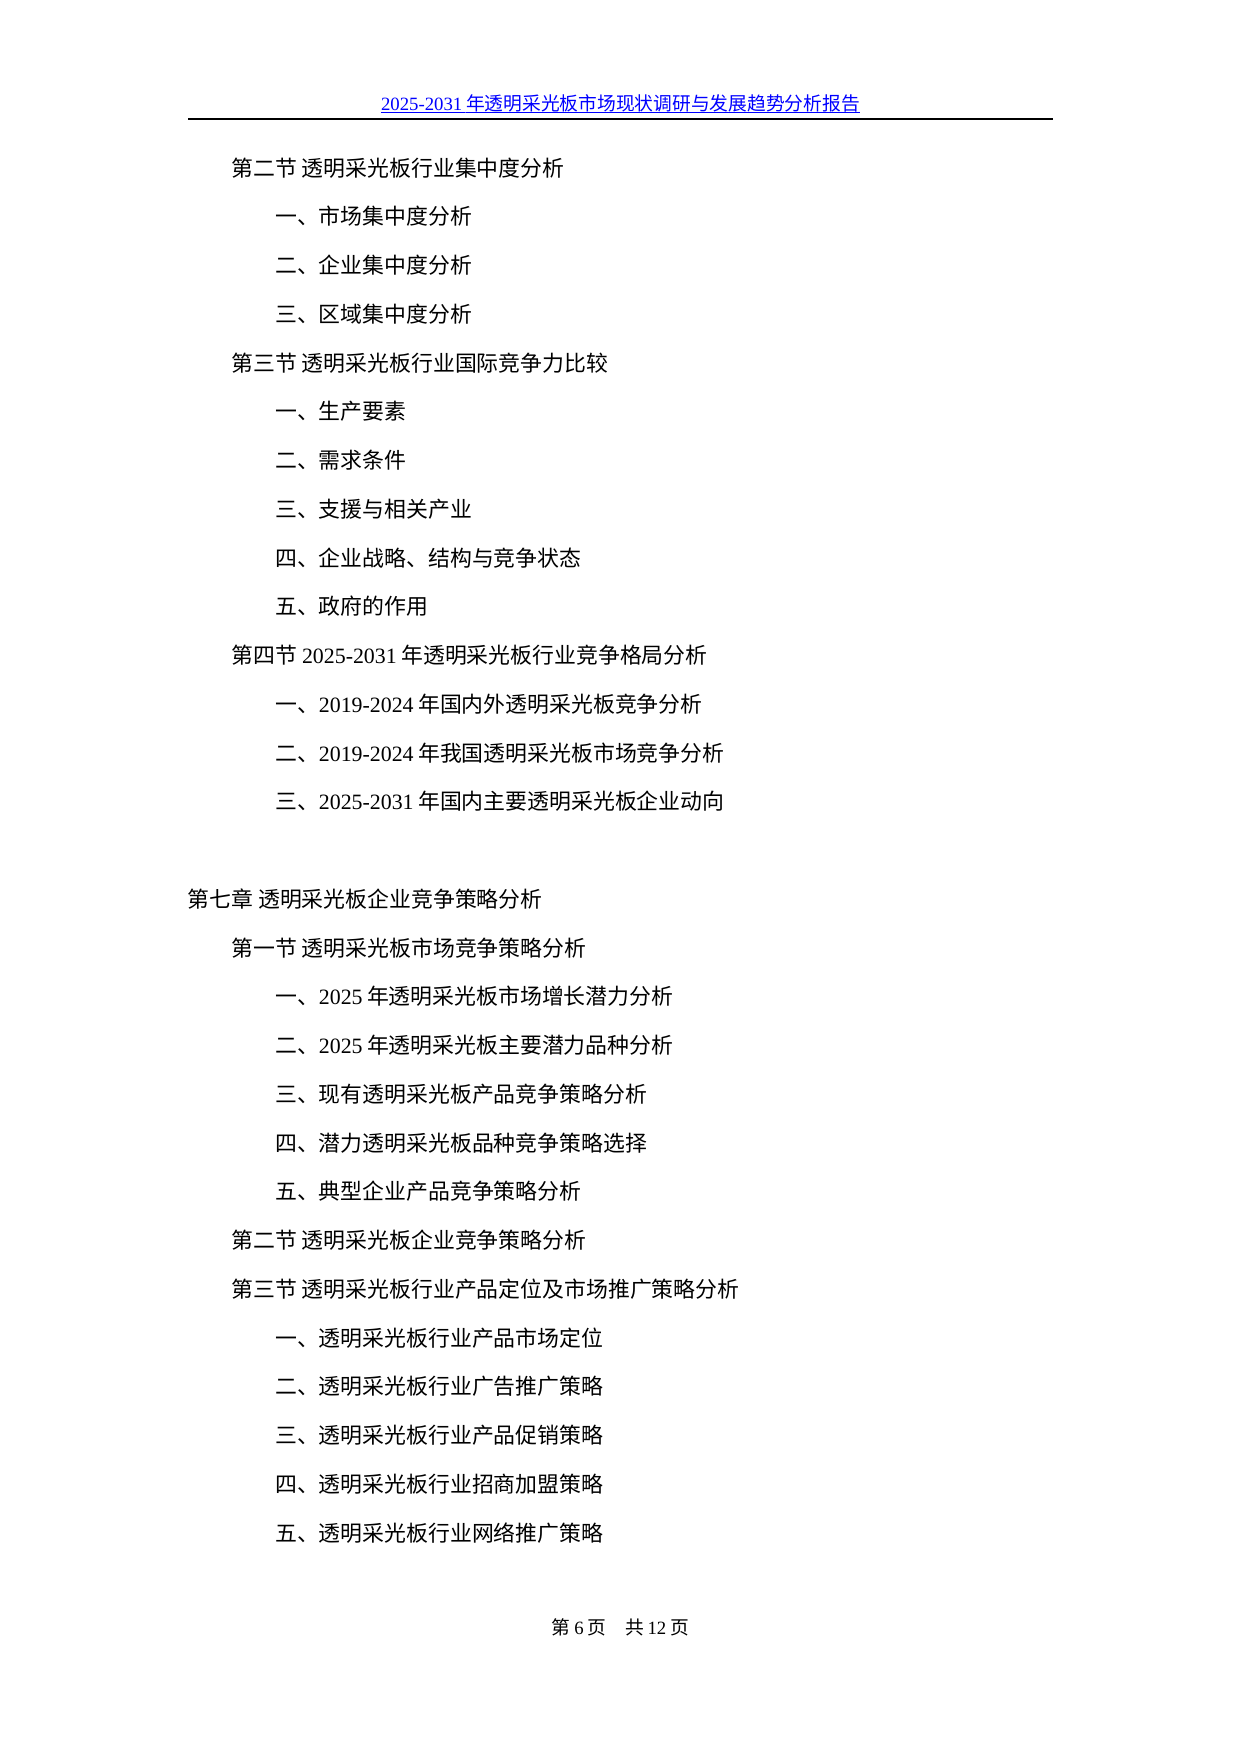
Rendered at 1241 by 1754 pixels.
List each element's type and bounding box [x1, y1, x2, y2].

text [187, 150, 1053, 1548]
